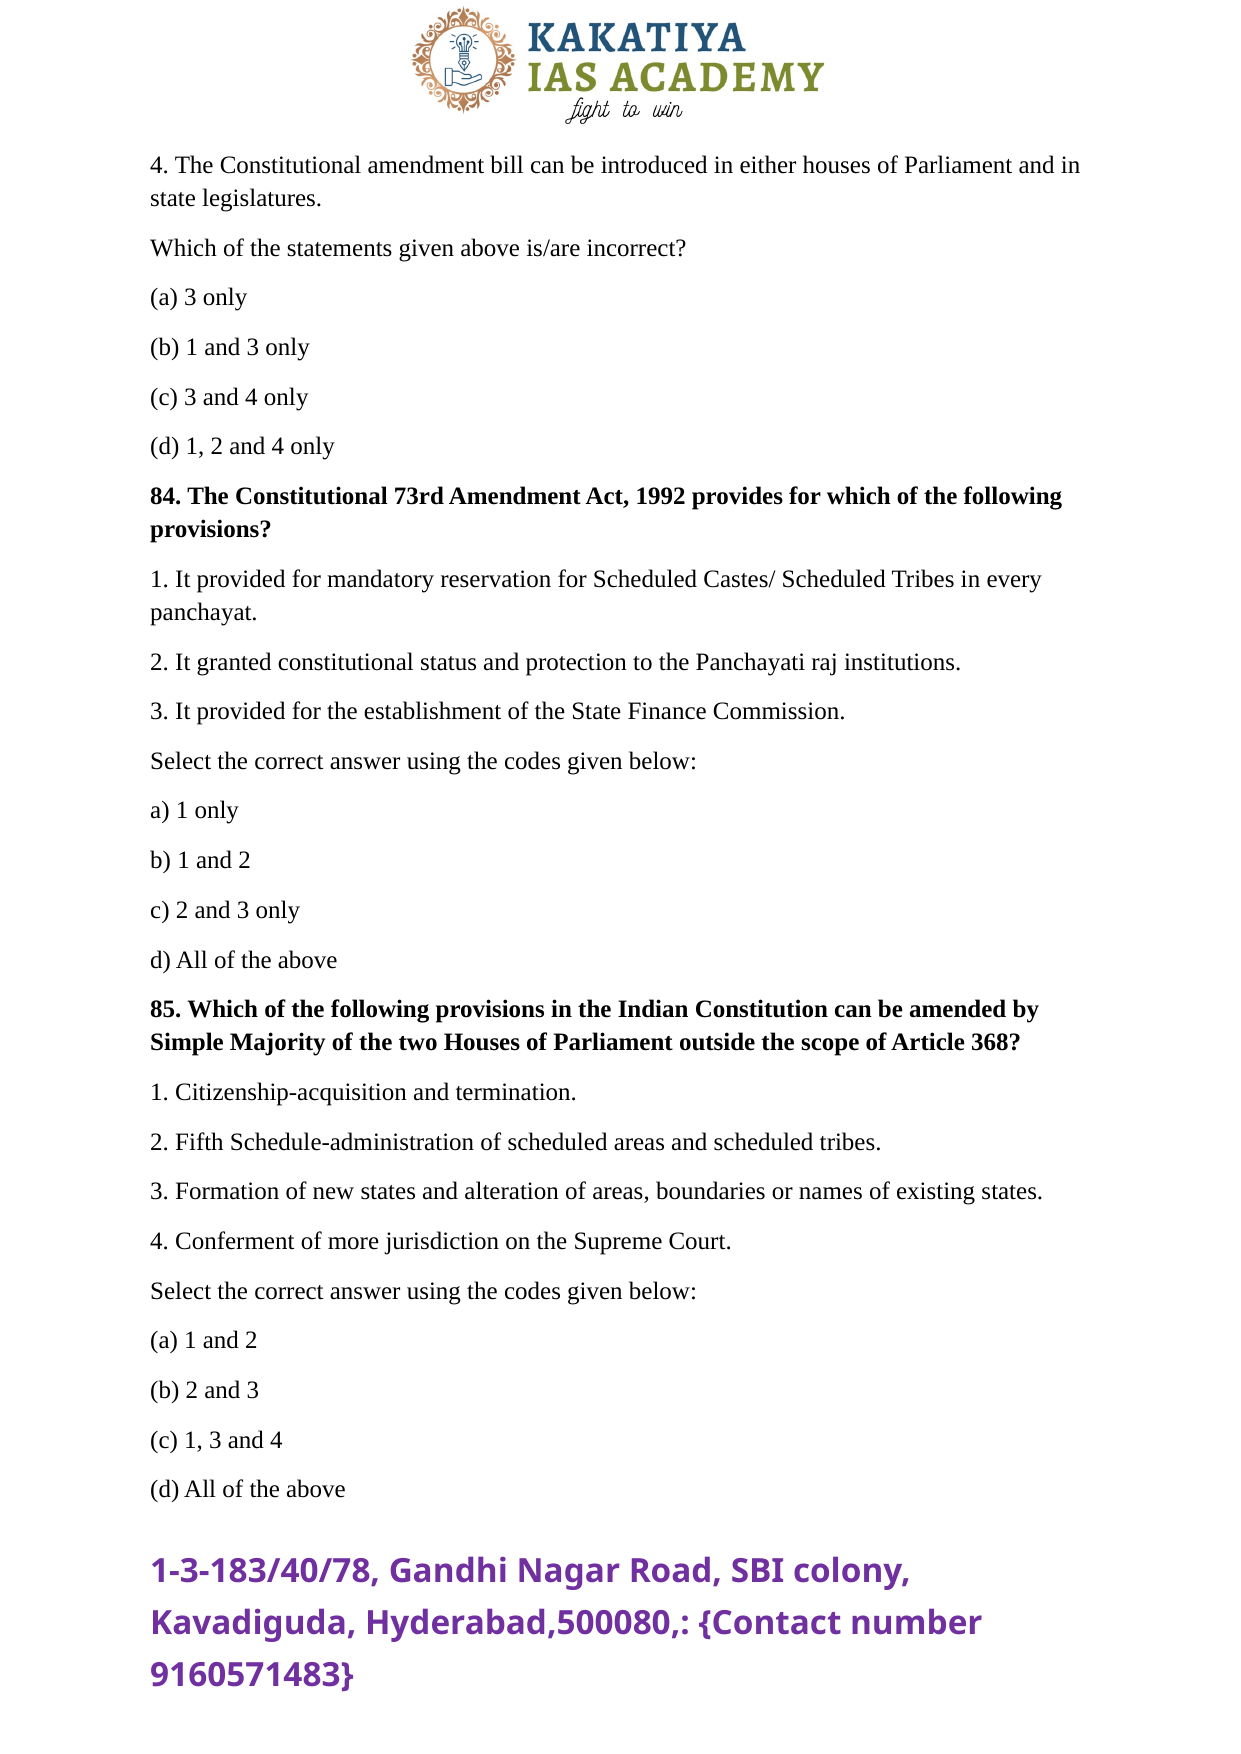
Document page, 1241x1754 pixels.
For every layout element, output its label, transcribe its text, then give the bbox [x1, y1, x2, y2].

text 1. It provided for mandatory reservation for Scheduled Castes/ Scheduled Tribes in every panchayat. [150, 564, 1090, 626]
text 3. Formation of new states and alteration of areas, boundaries or names of existing states. [150, 1176, 1090, 1205]
text a) 1 only [150, 796, 1090, 824]
text (a) 1 and 2 [150, 1326, 1090, 1354]
text Select the correct answer using the codes given below: [150, 746, 1090, 775]
text (d) 1, 2 and 4 only [150, 431, 1090, 460]
text (c) 3 and 4 only [150, 382, 1090, 411]
text 2. It granted constitutional status and protection to the Panchayati raj institutions. [150, 647, 1090, 675]
text Which of the statements given above is/are incorrect? [150, 233, 1090, 261]
text 4. Conferment of more jurisdiction on the Supreme Court. [150, 1226, 1090, 1255]
text 4. The Constitutional amendment bill can be introduced in either houses of Parliament and in state legislatures. [150, 150, 1090, 212]
text c) 2 and 3 only [150, 895, 1090, 924]
text 2. Fifth Schedule-administration of scheduled areas and scheduled tribes. [150, 1127, 1090, 1156]
text (a) 3 only [150, 282, 1090, 311]
text 3. It provided for the establishment of the State Finance Commission. [150, 696, 1090, 725]
text d) All of the above [150, 945, 1090, 973]
text b) 1 and 2 [150, 845, 1090, 874]
text (c) 1, 3 and 4 [150, 1425, 1090, 1454]
text (d) All of the above [150, 1474, 1090, 1503]
text (b) 2 and 3 [150, 1375, 1090, 1404]
text 1. Citizenship-acquisition and termination. [150, 1077, 1090, 1106]
picture [400, 0, 840, 133]
text 84. The Constitutional 73rd Amendment Act, 1992 provides for which of the following provisions? [150, 481, 1090, 543]
text 85. Which of the following provisions in the Indian Constitution can be amended by Simple Majority of the two Houses of Parliament outside the scope of Article 368? [150, 994, 1090, 1056]
text Select the correct answer using the codes given below: [150, 1276, 1090, 1304]
text (b) 1 and 3 only [150, 332, 1090, 361]
